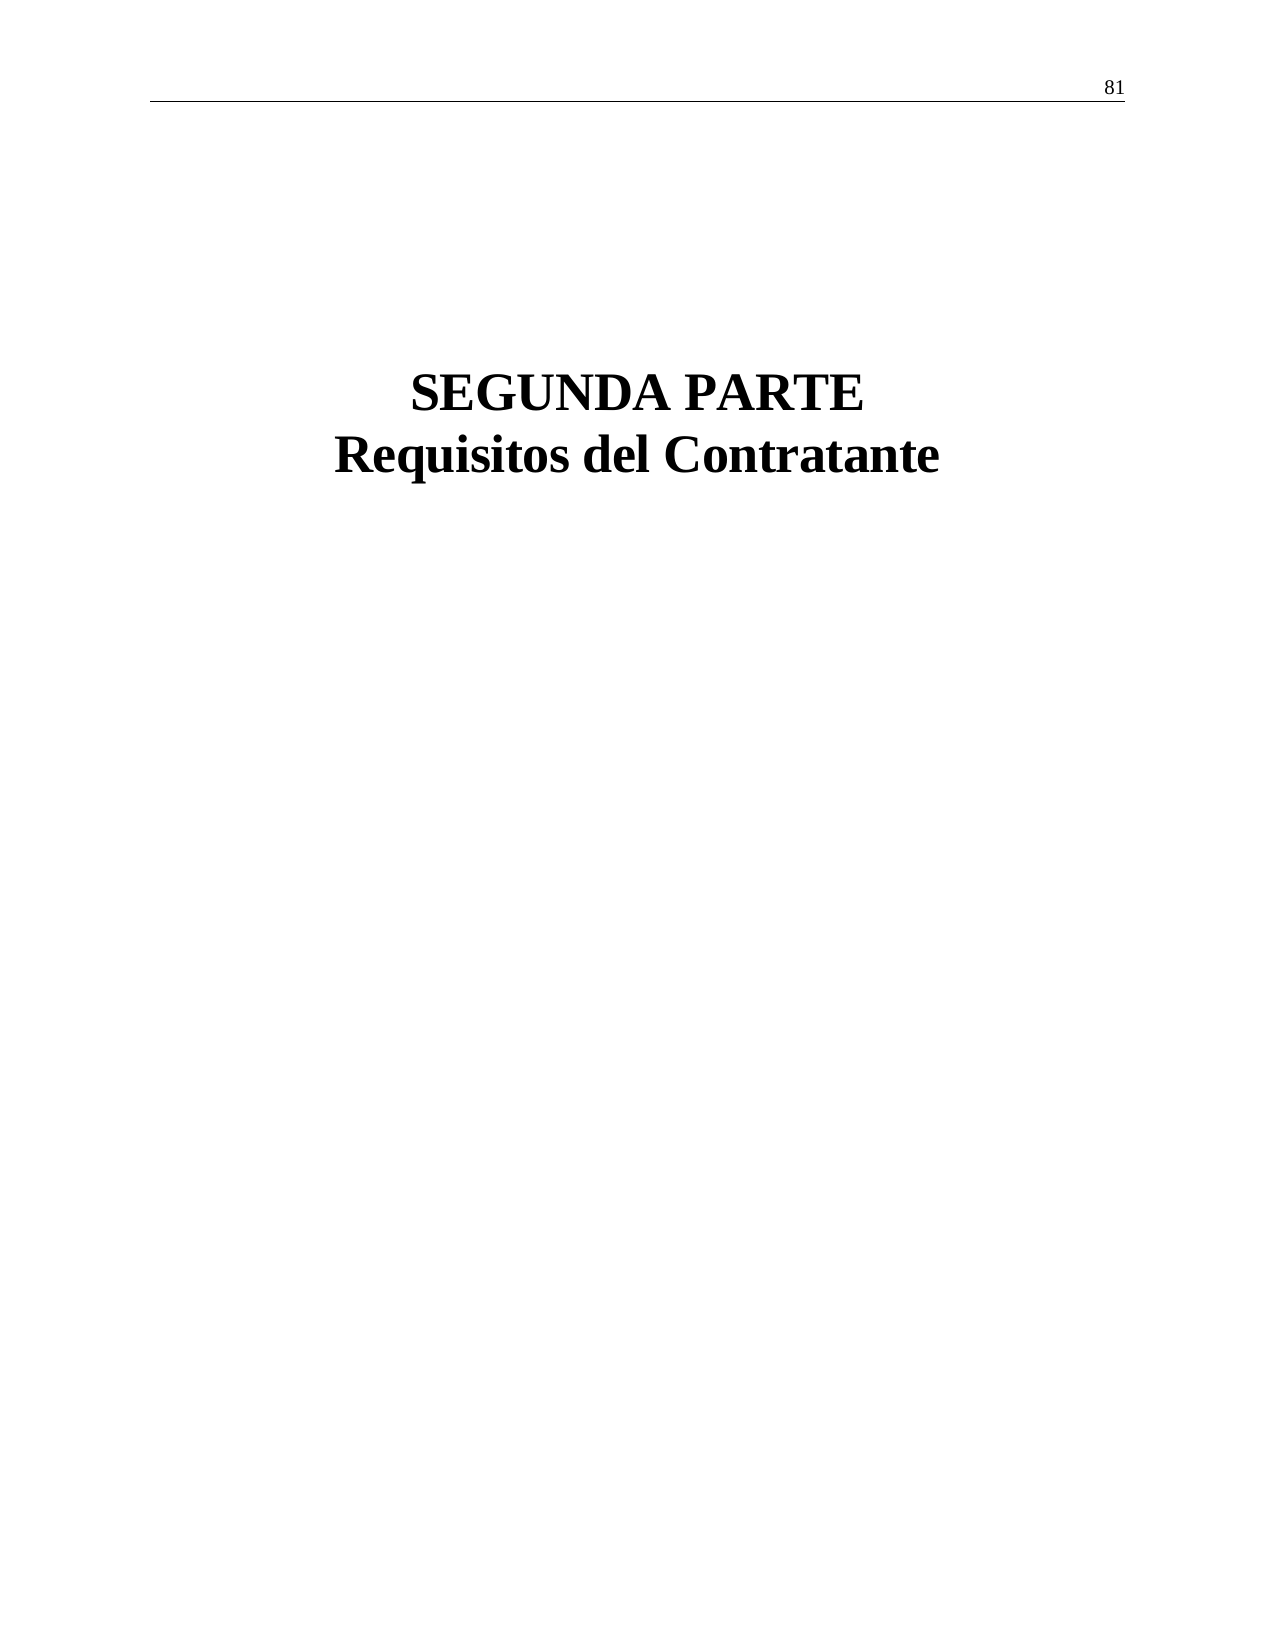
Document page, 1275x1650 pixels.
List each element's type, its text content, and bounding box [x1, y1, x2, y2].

text SEGUNDA PARTE Requisitos del Contratante [150, 359, 1125, 484]
